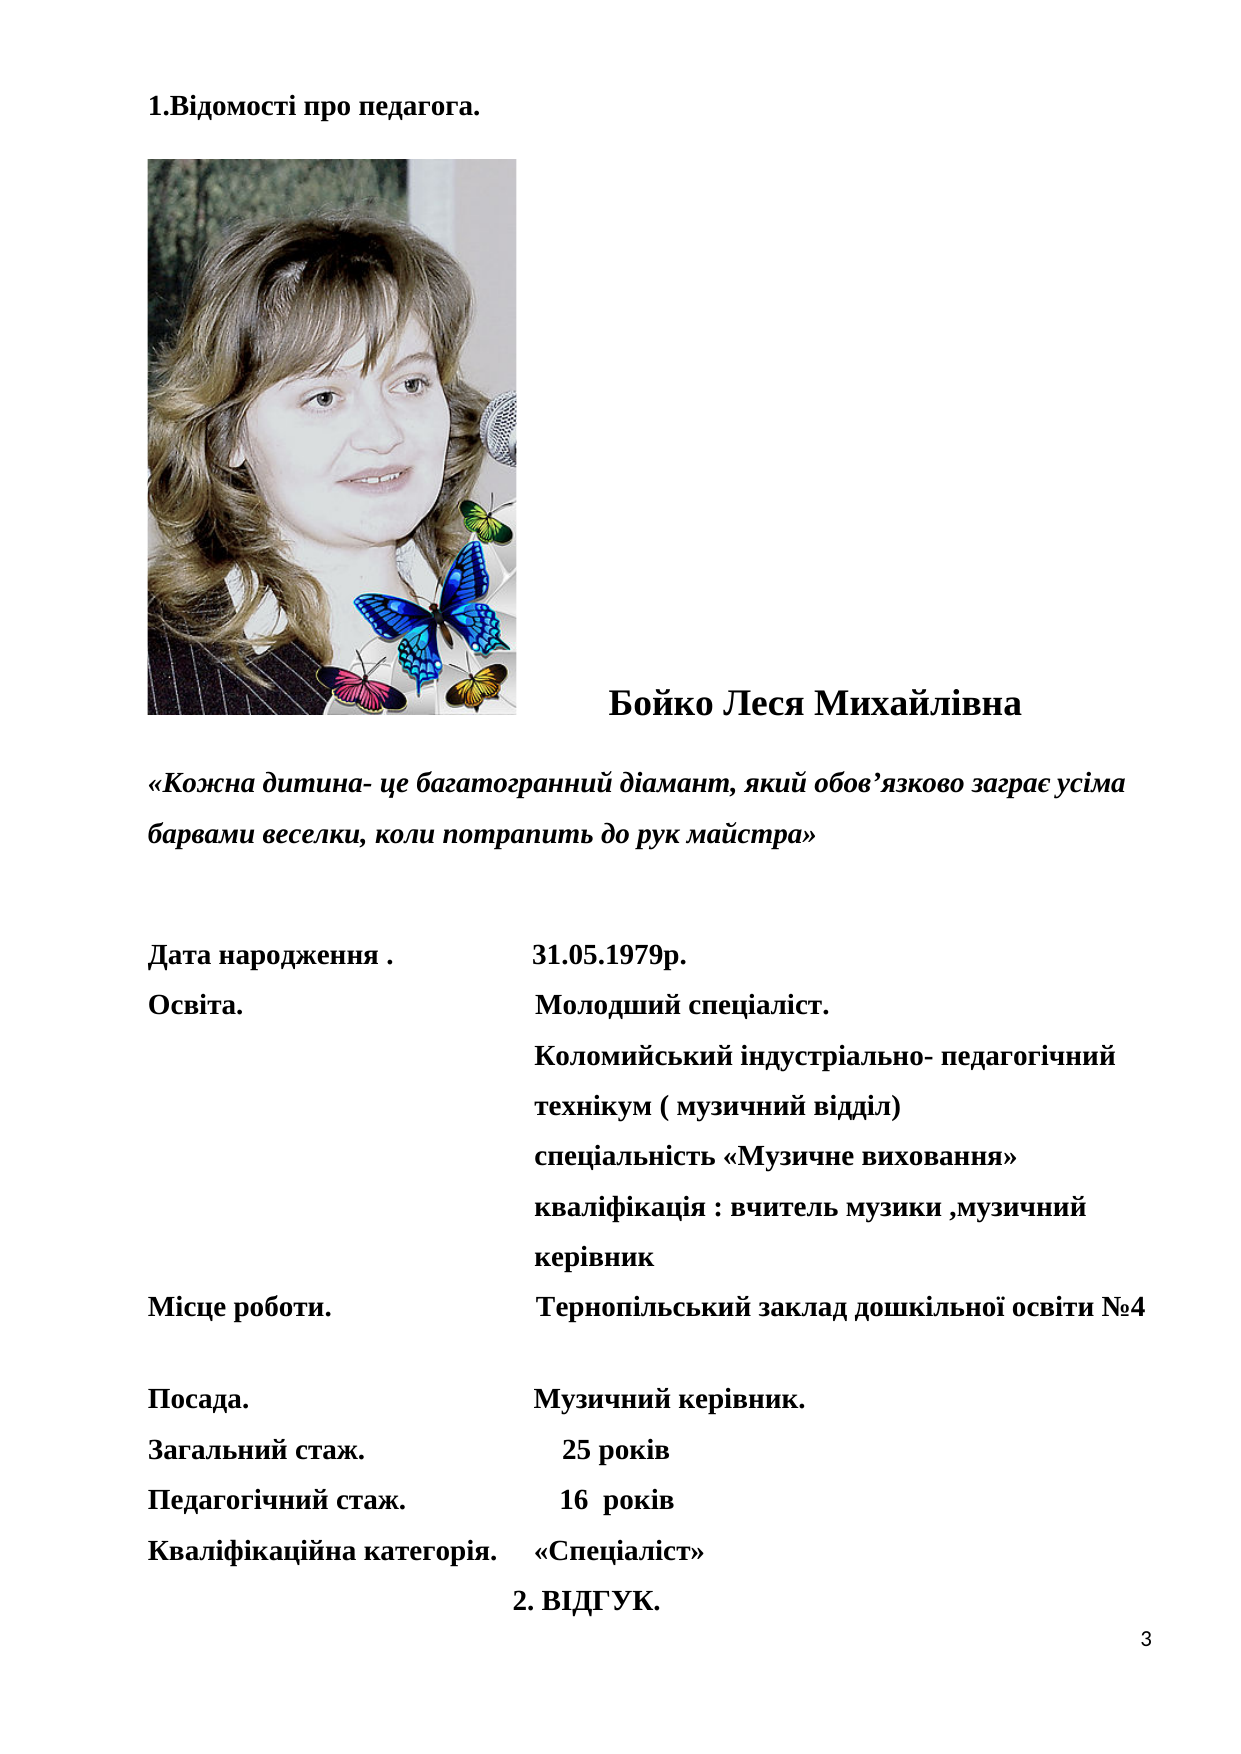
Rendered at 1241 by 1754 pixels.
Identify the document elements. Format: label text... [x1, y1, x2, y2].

text Дата народження . 31.05.1979р. [148, 937, 1152, 971]
picture [147, 159, 517, 715]
text керівник [148, 1239, 1152, 1273]
text Загальний стаж. 25 років [148, 1432, 1152, 1466]
text Освіта. Молодший спеціаліст. [148, 987, 1152, 1021]
text Педагогічний стаж. 16 років [148, 1482, 1152, 1516]
text Коломийський індустріально- педагогічний [148, 1038, 1152, 1071]
text Посада. Музичний керівник. [148, 1382, 1152, 1415]
text 1.Відомості про педагога. [148, 88, 1152, 122]
text спеціальність «Музичне виховання» [148, 1138, 1152, 1172]
text технікум ( музичний відділ) [148, 1088, 1152, 1122]
text Місце роботи. Тернопільський заклад дошкільної освіти №4 [148, 1289, 1152, 1323]
text 2. ВІДГУК. [148, 1583, 1152, 1616]
text «Кожна дитина- це багатогранний діамант, який обов’язково заграє усіма барвами веселки, коли потрапить до рук майстра» [148, 765, 1152, 849]
text кваліфікація : вчитель музики ,музичний [148, 1189, 1152, 1222]
text Кваліфікаційна категорія. «Спеціаліст» [148, 1533, 1152, 1566]
